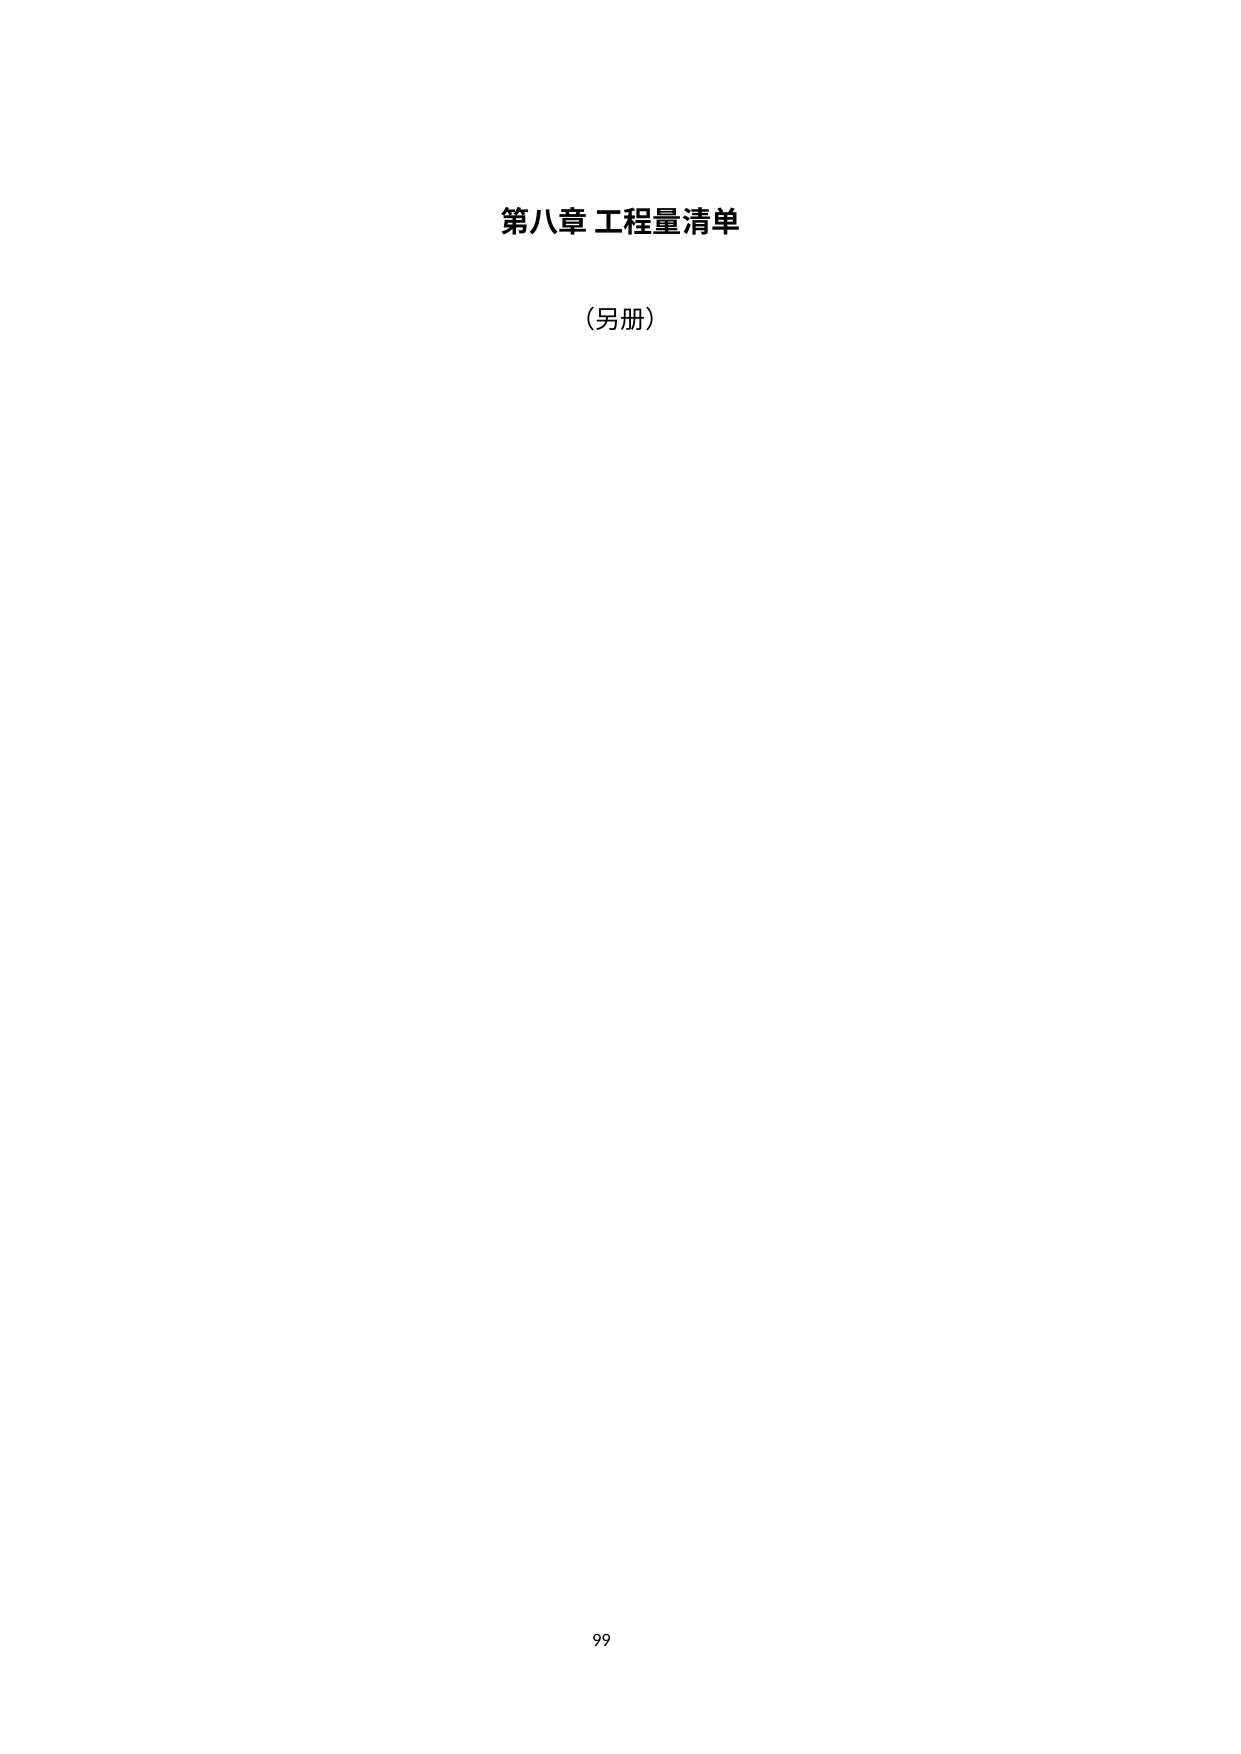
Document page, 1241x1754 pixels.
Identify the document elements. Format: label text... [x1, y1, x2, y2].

subtitle 第八章 工程量清单 [187, 187, 1053, 252]
text （另册） [187, 286, 1053, 351]
